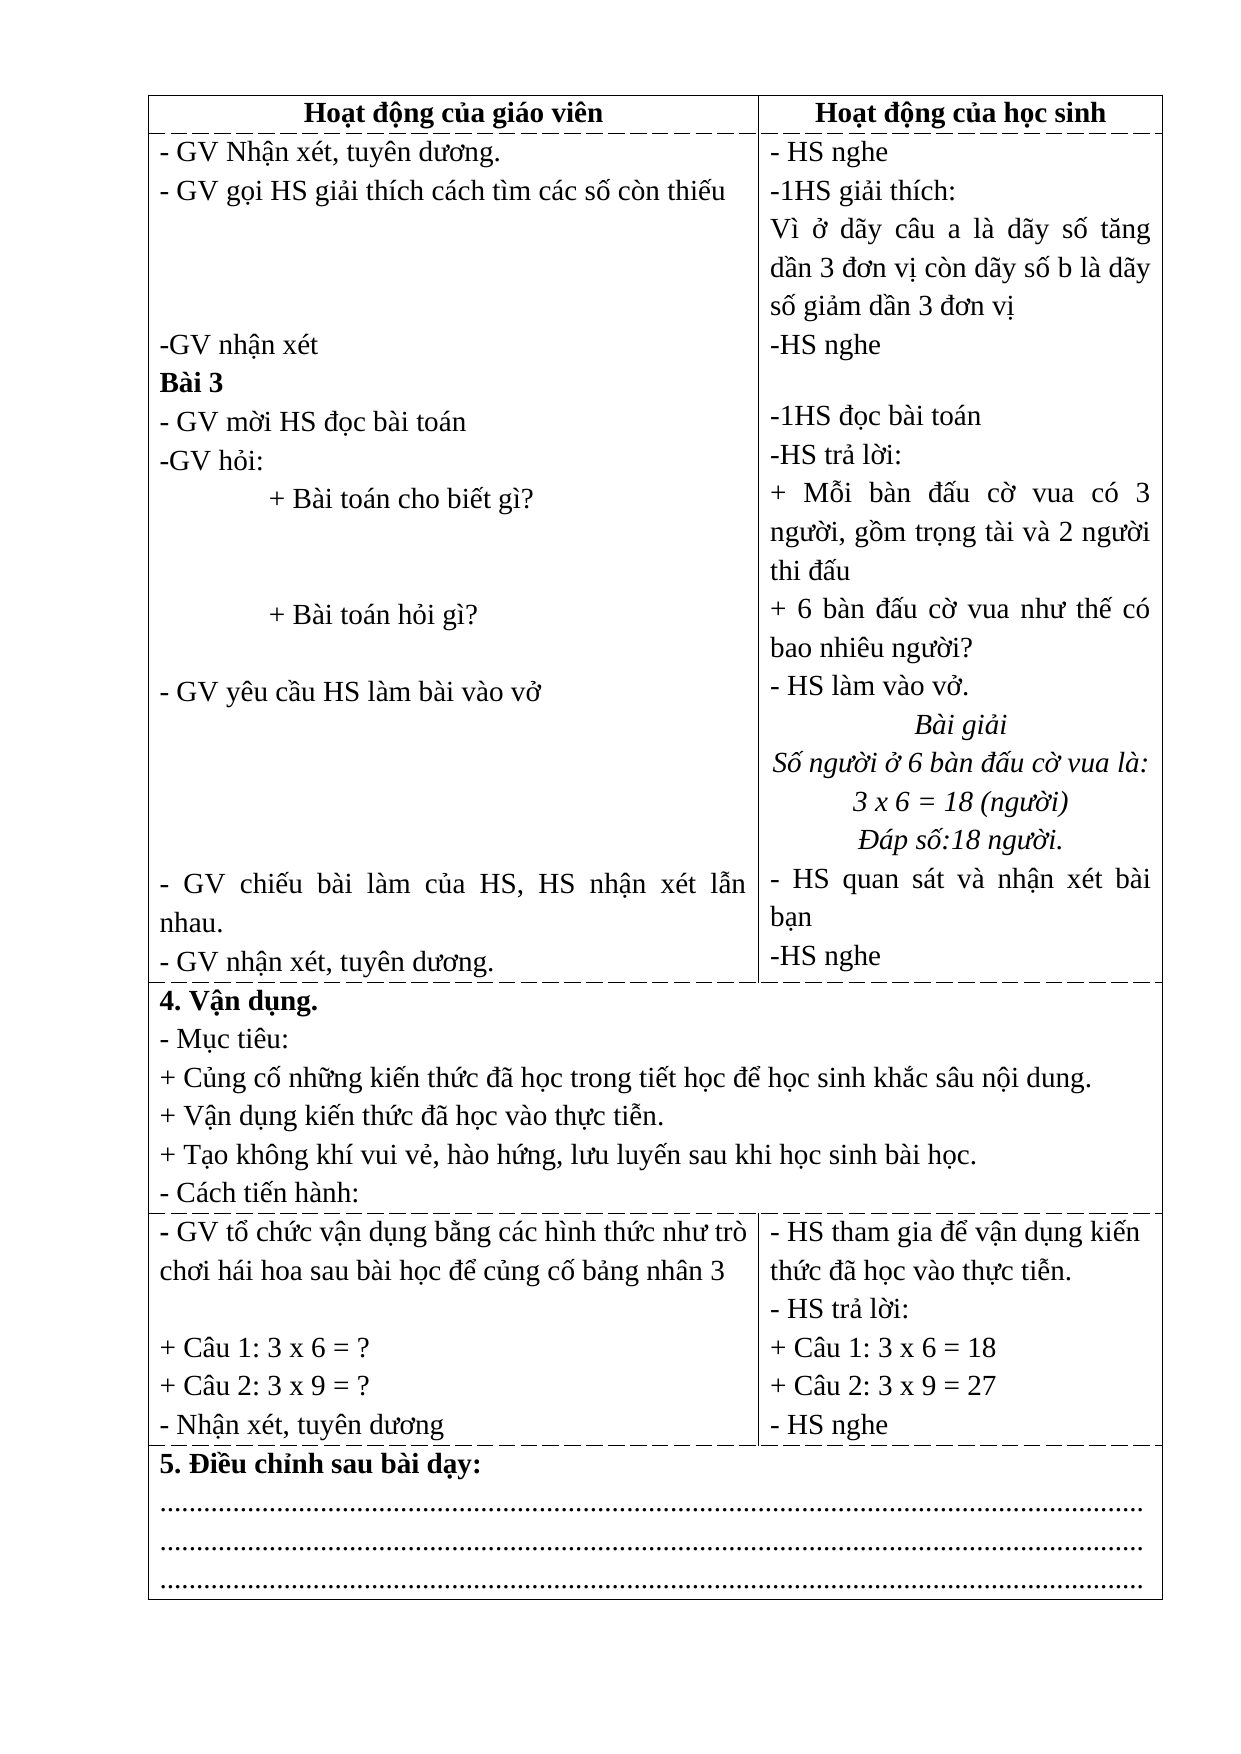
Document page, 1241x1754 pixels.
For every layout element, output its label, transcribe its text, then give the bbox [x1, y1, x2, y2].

table_cell 5. Điều chỉnh sau bài dạy: ....................................................................................................................................... ....................................................................................................................................... ....................................................................................................................................... [149, 1445, 1162, 1599]
table_cell - HS tham gia để vận dụng kiến thức đã học vào thực tiễn. - HS trả lời: + Câu 1: 3 x 6 = 18 + Câu 2: 3 x 9 = 27 - HS nghe [759, 1213, 1162, 1445]
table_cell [759, 133, 1162, 982]
table_header Hoạt động của giáo viên [149, 96, 758, 133]
table_cell - GV tổ chức vận dụng bằng các hình thức như trò chơi hái hoa sau bài học để củng cố bảng nhân 3 + Câu 1: 3 x 6 = ? + Câu 2: 3 x 9 = ? - Nhận xét, tuyên dương [149, 1213, 758, 1445]
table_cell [149, 133, 758, 982]
table_cell 4. Vận dụng. - Mục tiêu: + Củng cố những kiến thức đã học trong tiết học để học sinh khắc sâu nội dung. + Vận dụng kiến thức đã học vào thực tiễn. + Tạo không khí vui vẻ, hào hứng, lưu luyến sau khi học sinh bài học. - Cách tiến hành: [149, 982, 1162, 1213]
table_header Hoạt động của học sinh [759, 96, 1162, 133]
